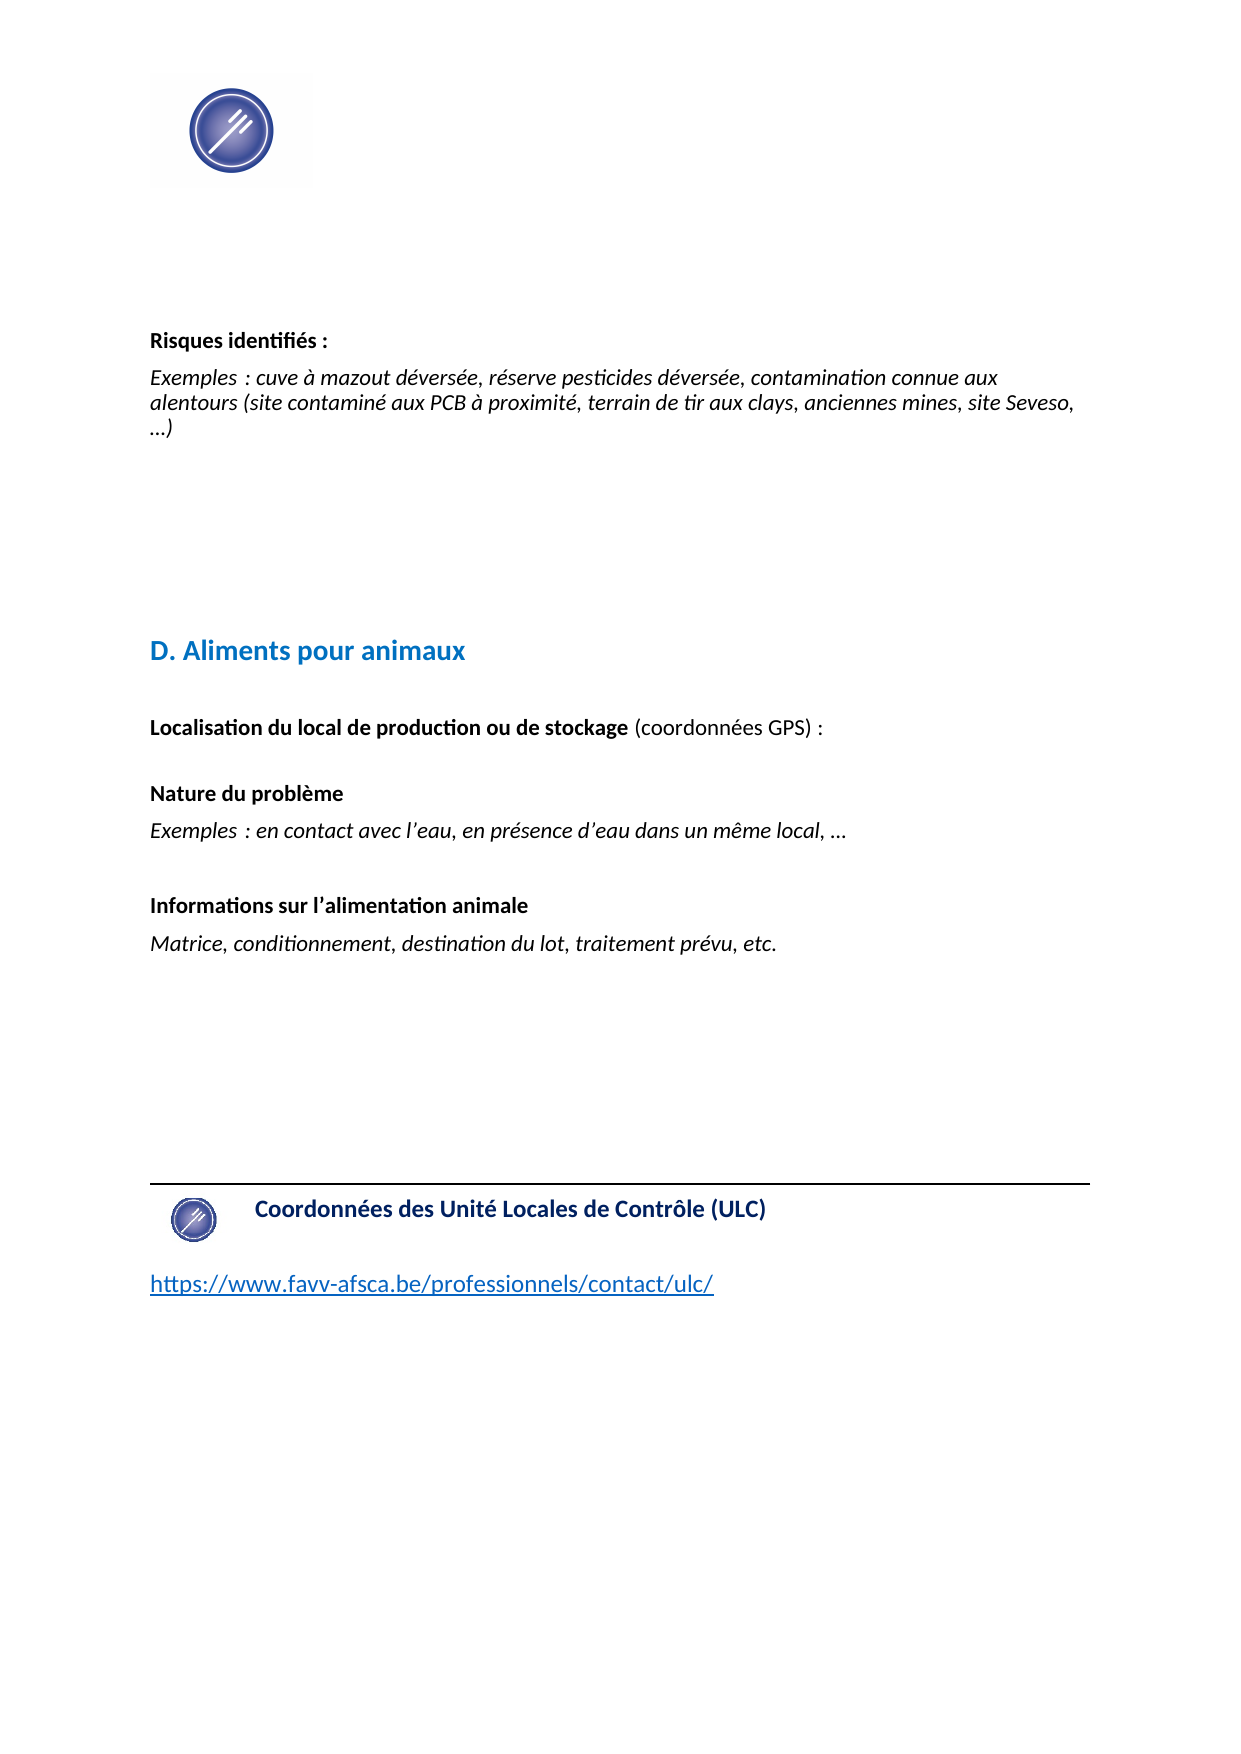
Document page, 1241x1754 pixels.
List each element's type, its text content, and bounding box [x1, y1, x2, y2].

text https://www.favv-afsca.be/professionnels/contact/ulc/ [150, 1272, 1090, 1297]
picture [150, 73, 313, 188]
text Informations sur l’alimentation animale [150, 893, 1090, 918]
text Exemples : cuve à mazout déversée, réserve pesticides déversée, contamination connue aux alentours (site contaminé aux PCB à proximité, terrain de tir aux clays, anciennes mines, site Seveso,…) [150, 366, 1090, 441]
text Risques identifiés : [150, 328, 1090, 353]
text Localisation du local de production ou de stockage (coordonnées GPS) : [150, 716, 1090, 741]
text Exemples : en contact avec l’eau, en présence d’eau dans un même local, … [150, 818, 1090, 843]
text Matrice, conditionnement, destination du lot, traitement prévu, etc. [150, 931, 1090, 956]
text Nature du problème [150, 781, 1090, 806]
picture [153, 1188, 238, 1249]
text D. Aliments pour animaux [150, 641, 1090, 666]
text Coordonnées des Unité Locales de Contrôle (ULC) [238, 1197, 1090, 1222]
